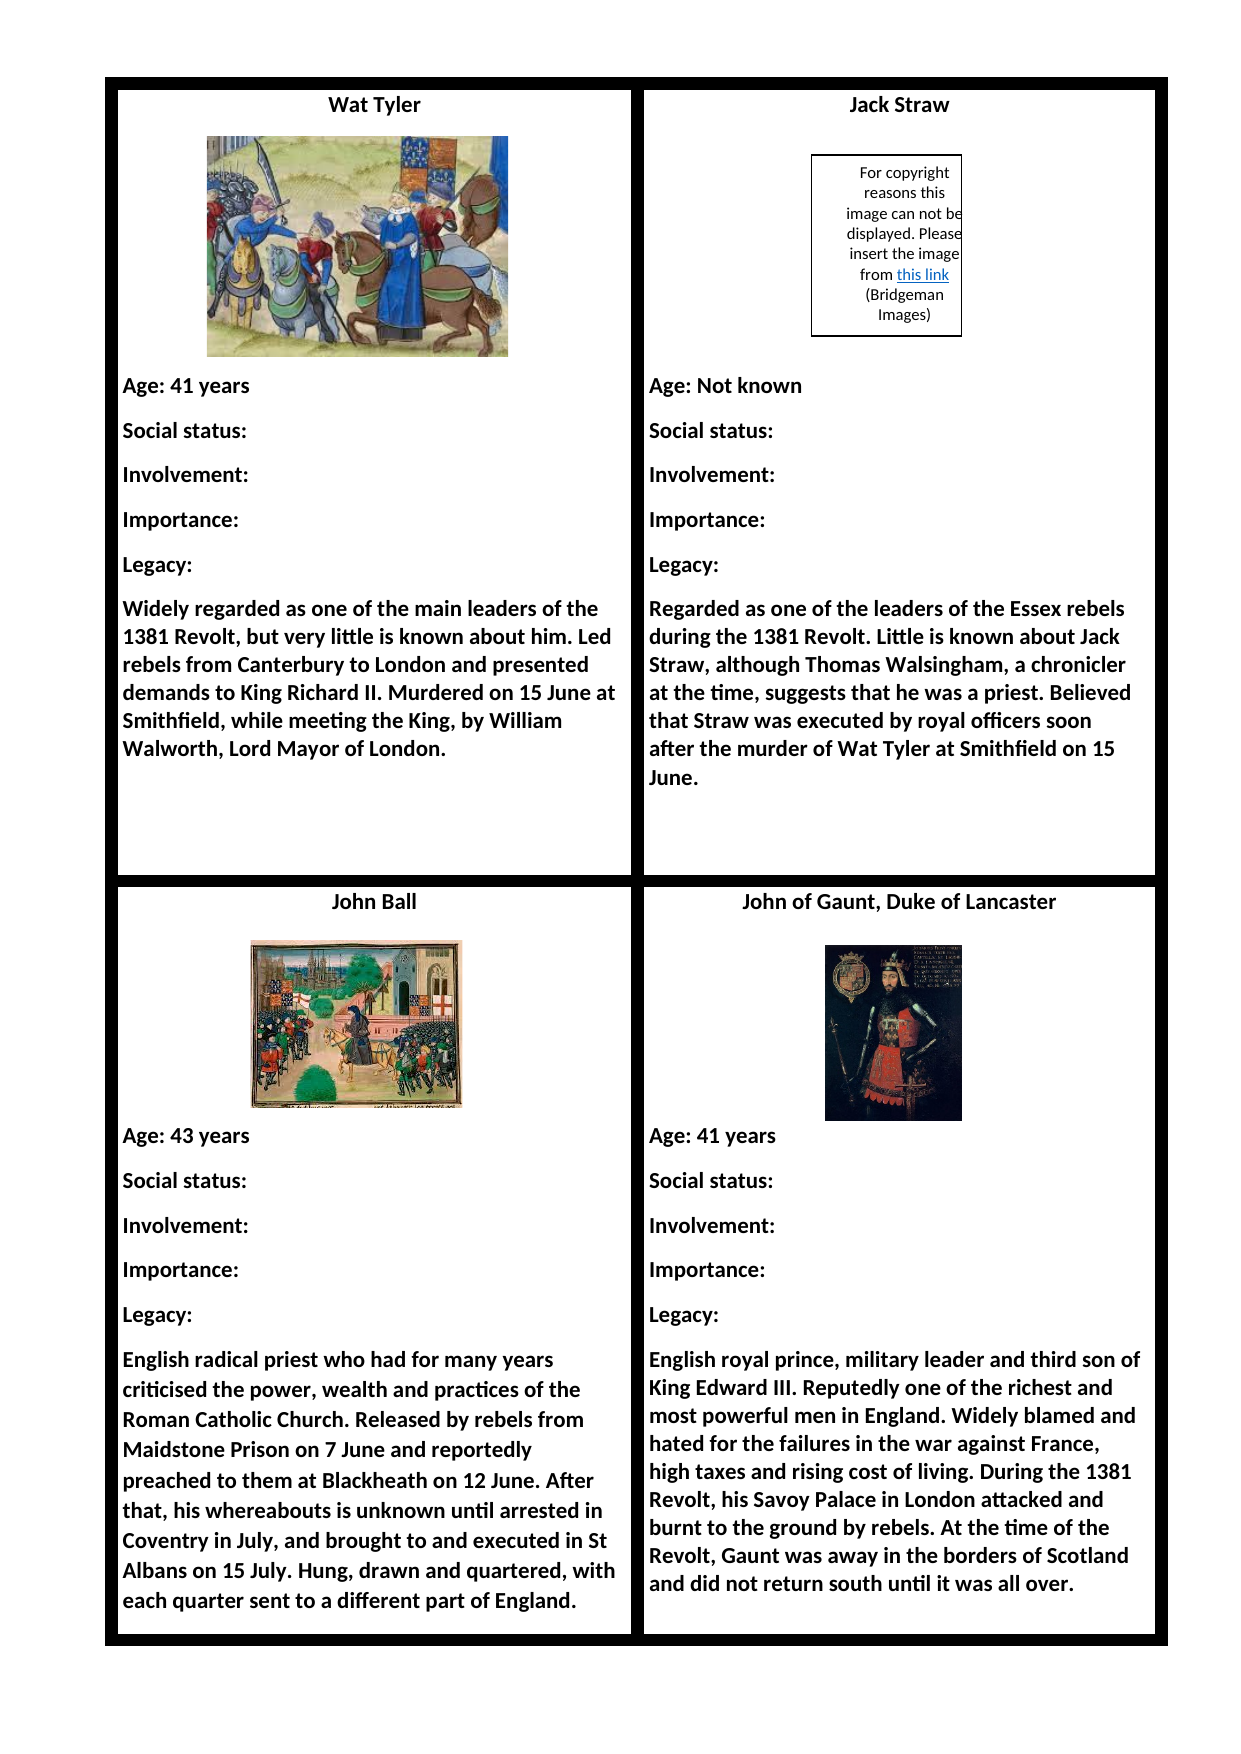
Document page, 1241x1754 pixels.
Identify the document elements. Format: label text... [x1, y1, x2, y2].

table_cell John of Gaunt, Duke of Lancaster Age: 41 years Social status: Involvement: Importance: Legacy: English royal prince, military leader and third son of King Edward III. Reputedly one of the richest and most powerful men in England. Widely blamed and hated for the failures in the war against France, high taxes and rising cost of living. During the 1381 Revolt, his Savoy Palace in London attacked and burnt to the ground by rebels. At the time of the Revolt, Gaunt was away in the borders of Scotland and did not return south until it was all over. [644, 887, 1155, 1634]
picture [825, 945, 962, 1121]
table_header Jack Straw Age: Not known Social status: Involvement: Importance: Legacy: Regarded as one of the leaders of the Essex rebels during the 1381 Revolt. Little is known about Jack Straw, although Thomas Walsingham, a chronicler at the time, suggests that he was a priest. Believed that Straw was executed by royal officers soon after the murder of Wat Tyler at Smithfield on 15 June. [644, 90, 1155, 875]
table_cell John Ball Age: 43 years Social status: Involvement: Importance: Legacy: English radical priest who had for many years criticised the power, wealth and practices of the Roman Catholic Church. Released by rebels from Maidstone Prison on 7 June and reportedly preached to them at Blackheath on 12 June. After that, his whereabouts is unknown until arrested in Coventry in July, and brought to and executed in St Albans on 15 July. Hung, drawn and quartered, with each quarter sent to a different part of England. [118, 887, 631, 1634]
picture [206, 136, 509, 357]
table_header Wat Tyler Age: 41 years Social status: Involvement: Importance: Legacy: Widely regarded as one of the main leaders of the 1381 Revolt, but very little is known about him. Led rebels from Canterbury to London and presented demands to King Richard II. Murdered on 15 June at Smithfield, while meeting the King, by William Walworth, Lord Mayor of London. [118, 90, 631, 875]
picture [250, 940, 463, 1108]
